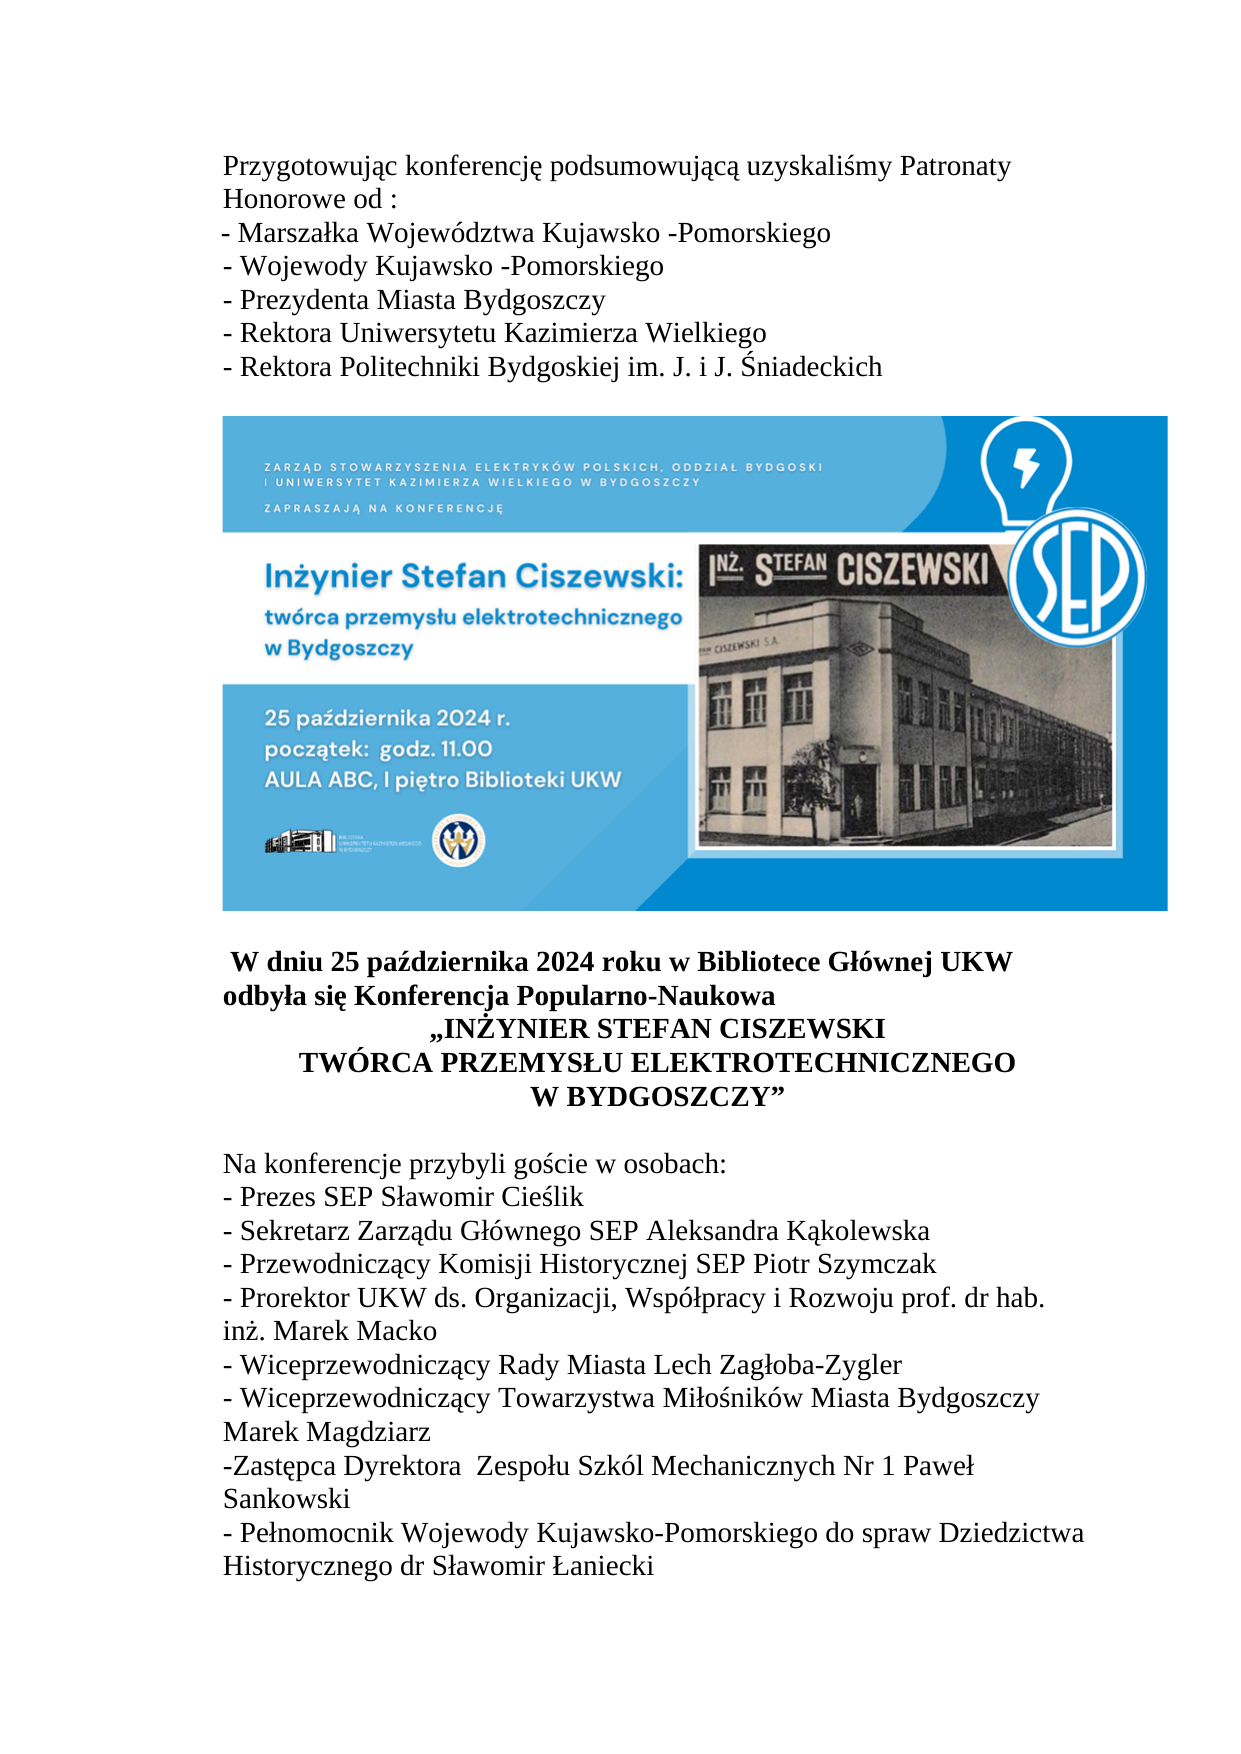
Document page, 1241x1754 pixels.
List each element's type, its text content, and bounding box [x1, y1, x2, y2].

list Na konferencje przybyli goście w osobach: [223, 1146, 1093, 1179]
list - Prezydenta Miasta Bydgoszczy [223, 282, 1093, 315]
list - Przewodniczący Komisji Historycznej SEP Piotr Szymczak [223, 1246, 1093, 1280]
list - Rektora Politechniki Bydgoskiej im. J. i J. Śniadeckich [223, 349, 1093, 382]
list - Wiceprzewodniczący Towarzystwa Miłośników Miasta Bydgoszczy Marek Magdziarz [223, 1381, 1093, 1448]
text - Marszałka Województwa Kujawsko -Pomorskiego [148, 215, 1093, 248]
list - Wojewody Kujawsko -Pomorskiego [223, 248, 1093, 282]
list W dniu 25 października 2024 roku w Bibliotece Głównej UKW odbyła się Konferencja Popularno-Naukowa [223, 944, 1093, 1012]
list - Sekretarz Zarządu Głównego SEP Aleksandra Kąkolewska [223, 1213, 1093, 1246]
list W BYDGOSZCZY” [223, 1079, 1093, 1112]
list -Zastępca Dyrektora Zespołu Szkól Mechanicznych Nr 1 Paweł Sankowski [223, 1448, 1093, 1515]
list TWÓRCA PRZEMYSŁU ELEKTROTECHNICZNEGO [223, 1045, 1093, 1079]
list - Wiceprzewodniczący Rady Miasta Lech Zagłoba-Zygler [223, 1347, 1093, 1381]
list - Prezes SEP Sławomir Cieślik [223, 1179, 1093, 1213]
list - Prorektor UKW ds. Organizacji, Współpracy i Rozwoju prof. dr hab. inż. Marek Macko [223, 1280, 1093, 1347]
list Przygotowując konferencję podsumowującą uzyskaliśmy Patronaty Honorowe od : [223, 148, 1093, 215]
list „INŻYNIER STEFAN CISZEWSKI [223, 1012, 1093, 1045]
picture [222, 416, 1147, 911]
list - Rektora Uniwersytetu Kazimierza Wielkiego [223, 315, 1093, 349]
list - Pełnomocnik Wojewody Kujawsko-Pomorskiego do spraw Dziedzictwa Historycznego dr Sławomir Łaniecki [223, 1515, 1093, 1582]
